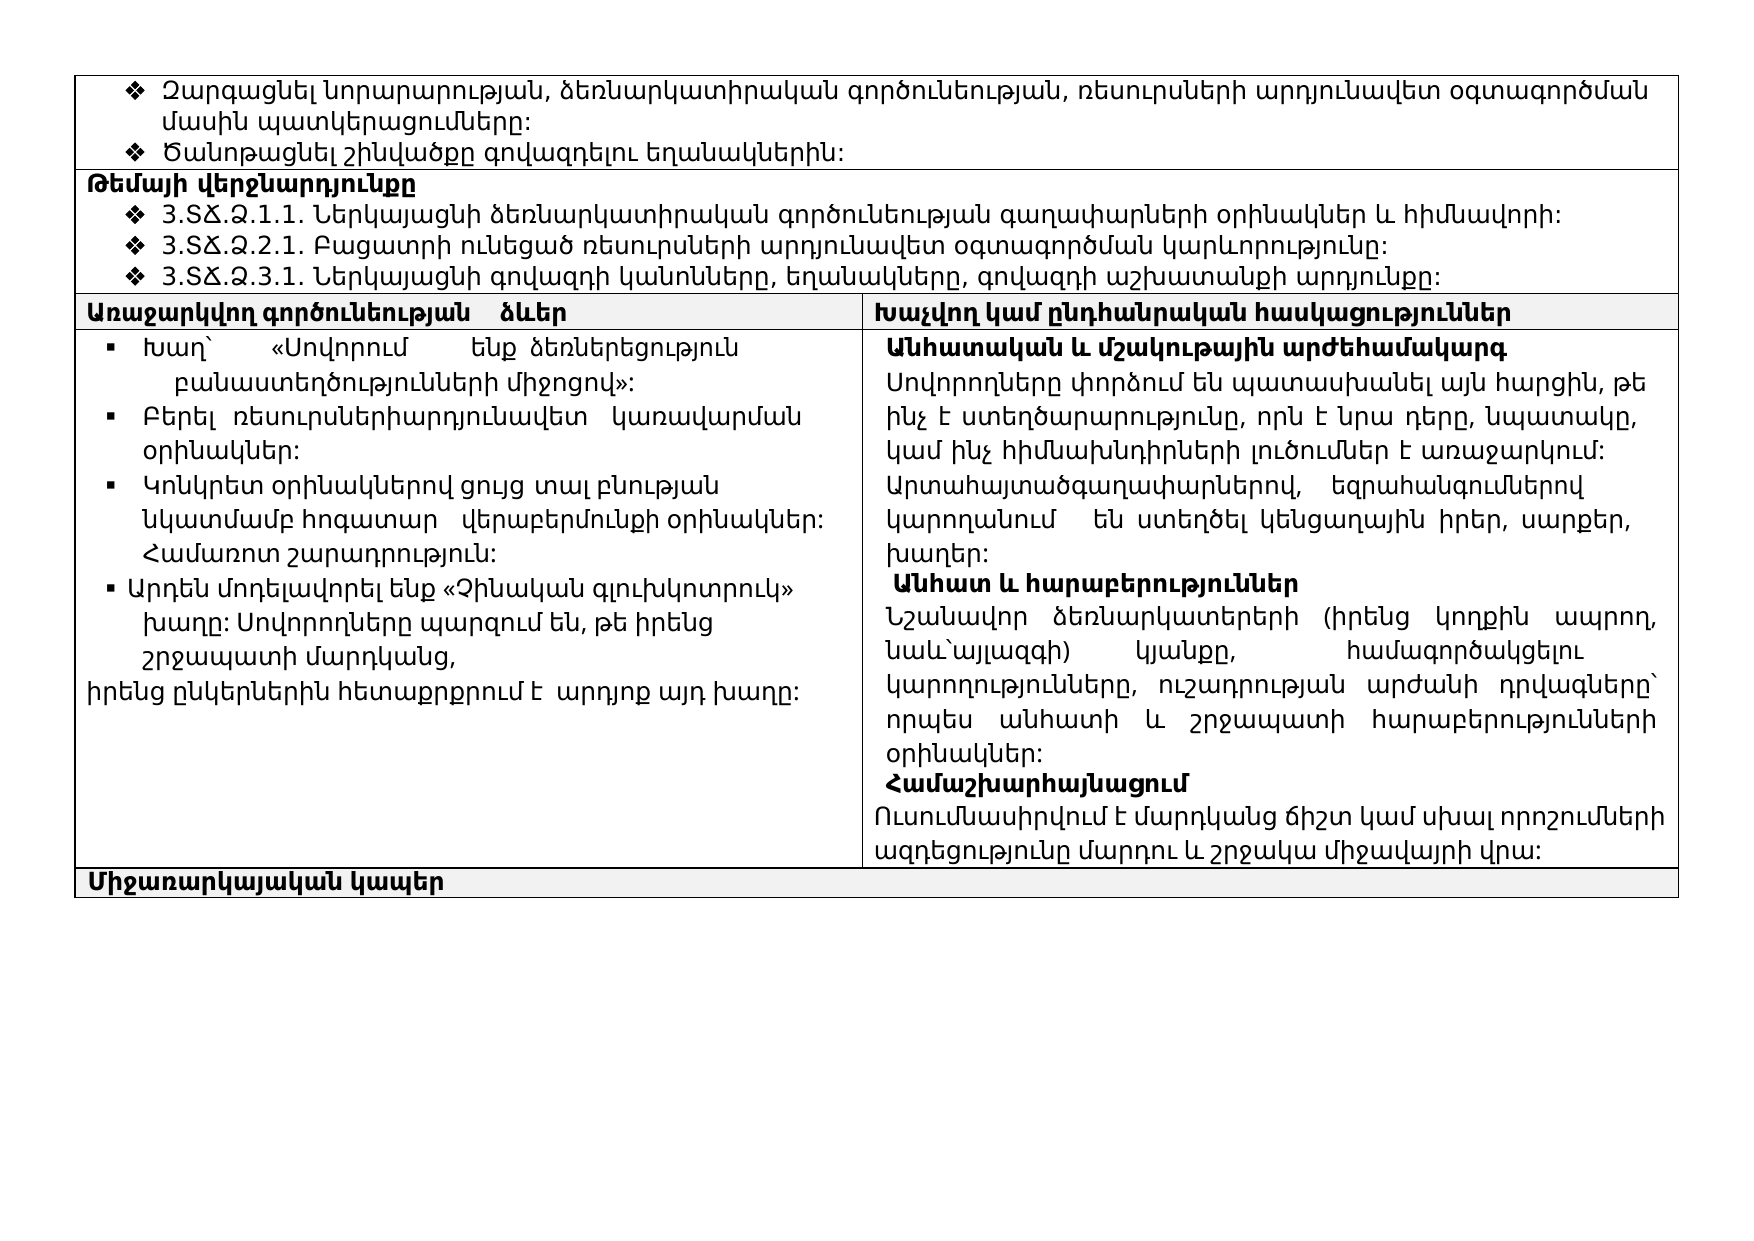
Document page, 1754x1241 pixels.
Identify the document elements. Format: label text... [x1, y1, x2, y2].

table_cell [76, 76, 1678, 168]
table_cell Խաղ՝ «Սովորում ենք ձեռներեցություն բանաստեղծությունների միջոցով»: Բերել ռեսուրսներիարդյունավետ կառավարման օրինակներ: Կոնկրետ օրինակներով ցույց տալ բնության նկատմամբ հոգատար վերաբերմունքի օրինակներ: Համառոտ շարադրություն: Արդեն մոդելավորել ենք «Չինական գլուխկոտրուկ» խաղը: Սովորողները պարզում են, թե իրենց շրջապատի մարդկանց, իրենց ընկերներին հետաքրքրում է արդյոք այդ խաղը: [76, 330, 862, 867]
table_cell Առաջարկվող գործունեության ձևեր [76, 294, 862, 329]
table_cell Խաչվող կամ ընդհանրական հասկացություններ [863, 294, 1678, 329]
table_cell Անհատական և մշակութային արժեհամակարգ Սովորողները փորձում են պատասխանել այն հարցին, թե ինչ է ստեղծարարությունը, որն է նրա դերը, նպատակը, կամ ինչ հիմնախնդիրների լուծումներ է առաջարկում: Արտահայտածգաղափարներով, եզրահանգումներով կարողանում են ստեղծել կենցաղային իրեր, սարքեր, խաղեր: Անհատ և հարաբերություններ Նշանավոր ձեռնարկատերերի (իրենց կողքին ապրող, նաև՝այլազգի) կյանքը, համագործակցելու կարողությունները, ուշադրության արժանի դրվագները՝ որպես անհատի և շրջապատի հարաբերությունների օրինակներ: Համաշխարհայնացում Ուսումնասիրվում է մարդկանց ճիշտ կամ սխալ որոշումների ազդեցությունը մարդու և շրջակա միջավայրի վրա: [863, 330, 1678, 867]
table_header Միջառարկայական կապեր [76, 869, 1678, 897]
table_cell Թեմայի վերջնարդյունքը 3.ՏՃ.Ձ.1.1․ Ներկայացնի ձեռնարկատիրական գործունեության գաղափարների օրինակներ և հիմնավորի: 3.ՏՃ.Ձ.2.1․ Բացատրի ունեցած ռեսուրսների արդյունավետ օգտագործման կարևորությունը: 3.ՏՃ.Ձ.3.1․ Ներկայացնի գովազդի կանոնները, եղանակները, գովազդի աշխատանքի արդյունքը: [76, 170, 1678, 293]
